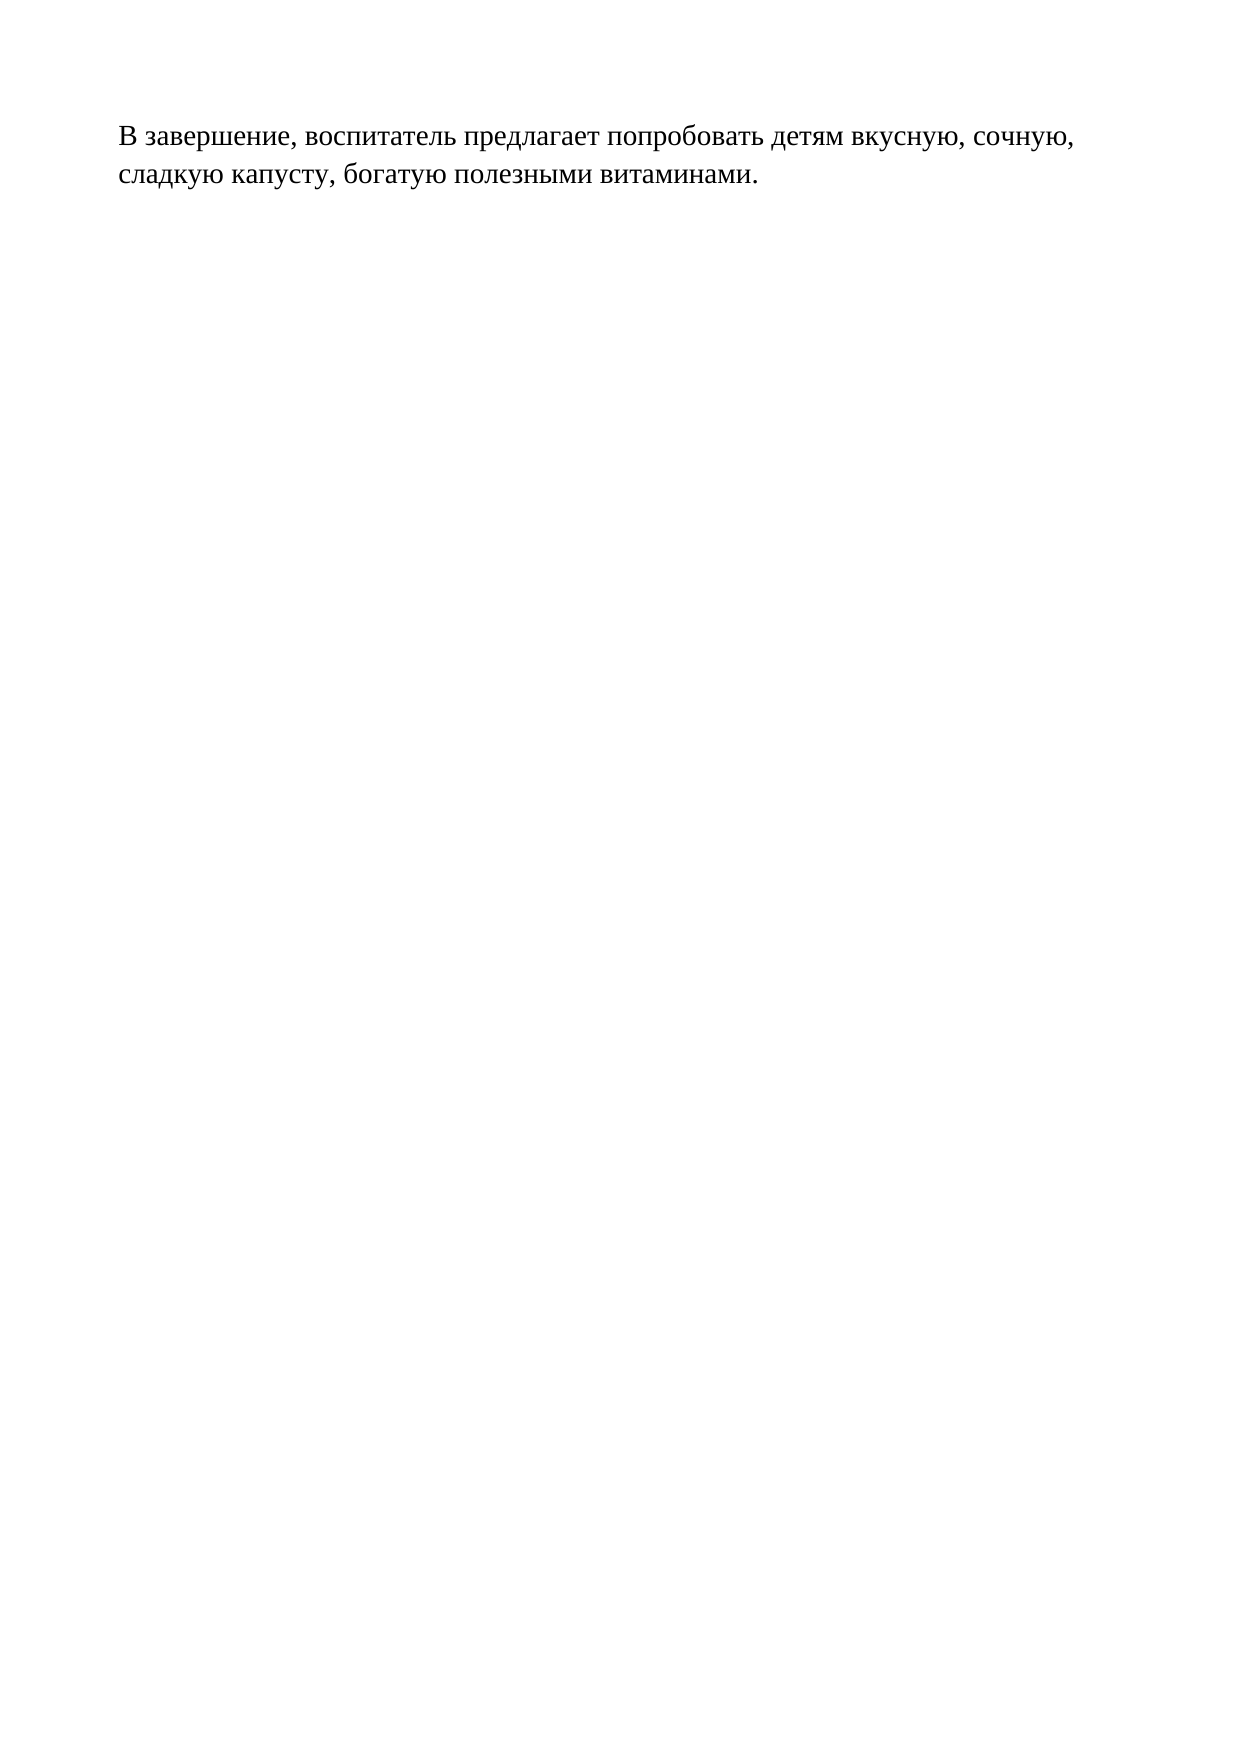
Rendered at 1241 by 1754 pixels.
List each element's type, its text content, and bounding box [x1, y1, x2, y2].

text В завершение, воспитатель предлагает попробовать детям вкусную, сочную, сладкую капусту, богатую полезными витаминами. [118, 118, 1122, 190]
